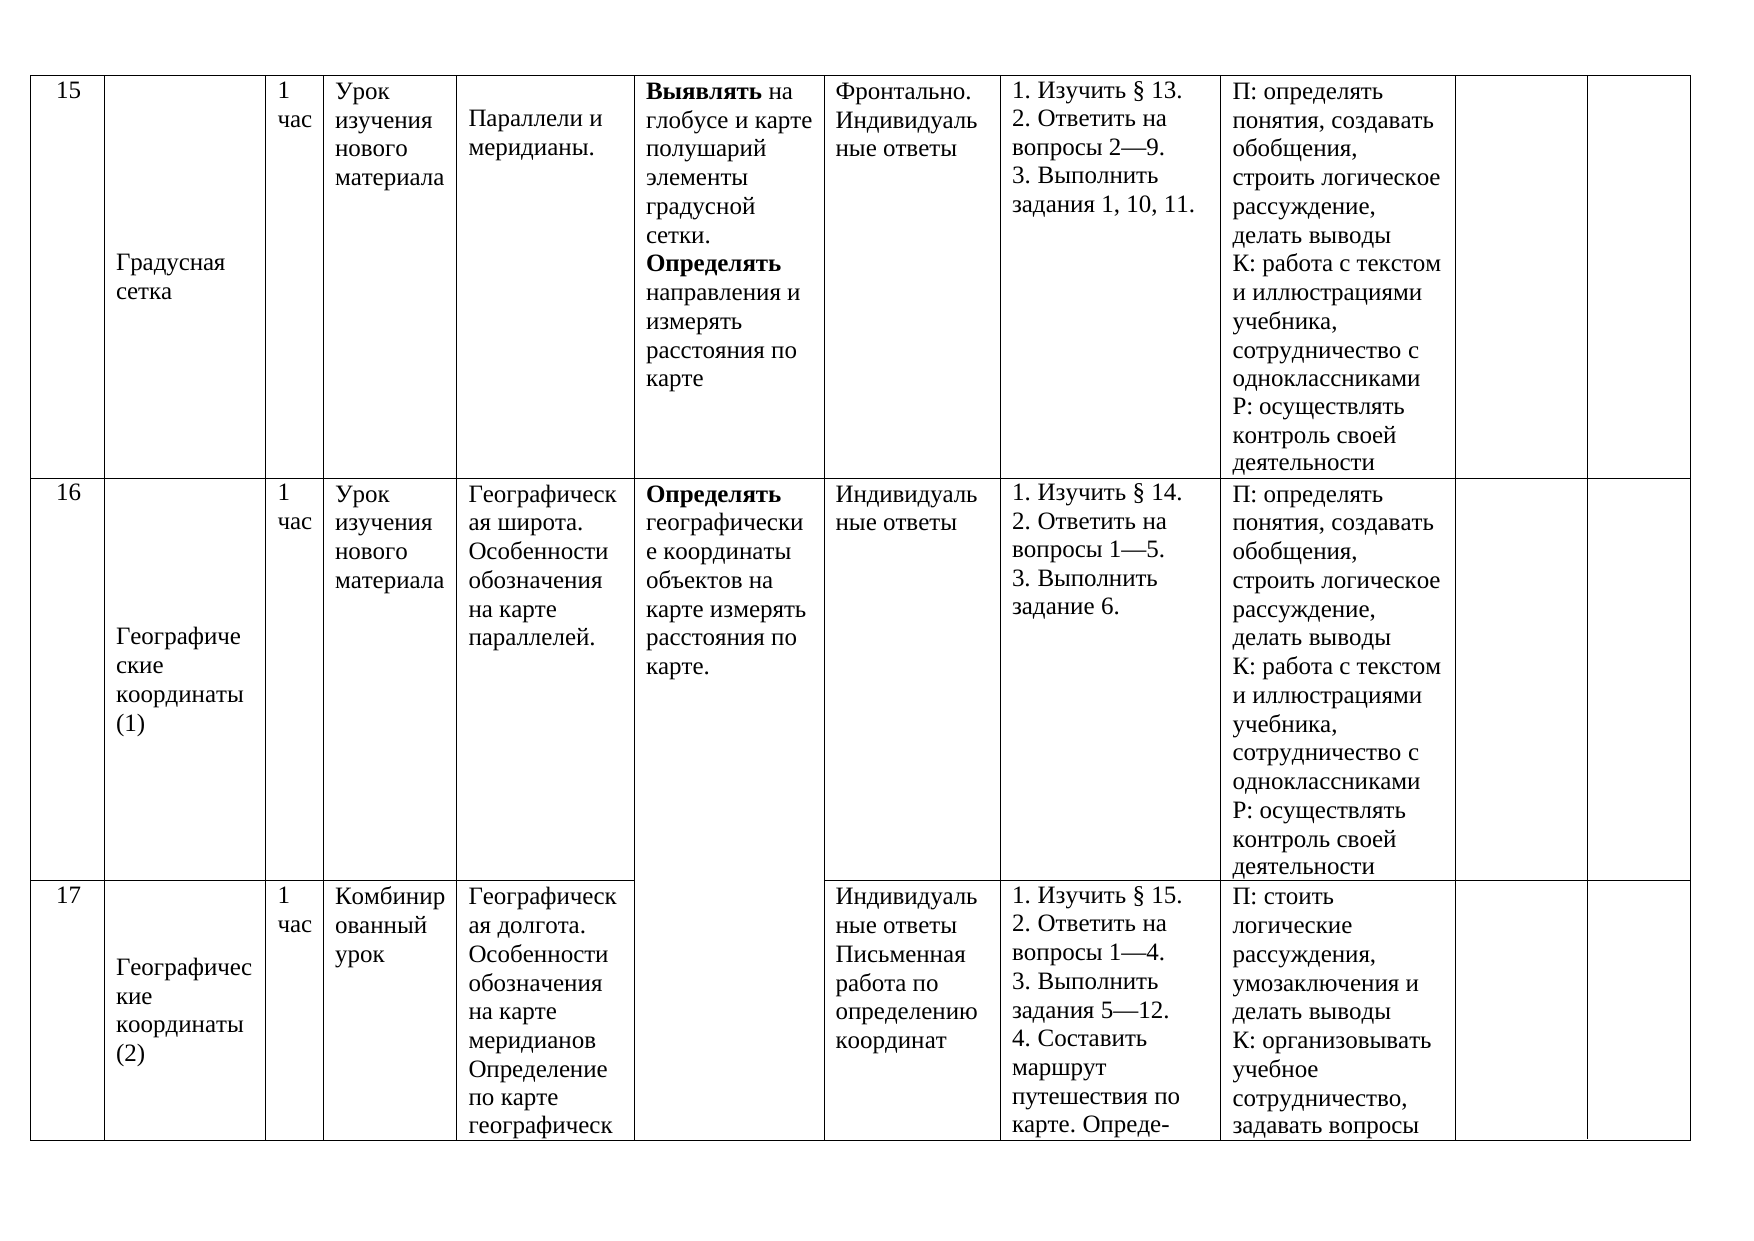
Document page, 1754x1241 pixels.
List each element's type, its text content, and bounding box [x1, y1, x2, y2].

table_header Градусная сетка [105, 76, 265, 478]
table_cell 16 [31, 479, 104, 880]
table_cell Индивидуаль ные ответы Письменная работа по определению координат [825, 881, 1000, 1140]
table_cell [1588, 479, 1690, 880]
table_cell Географическ ая широта. Особенности обозначения на карте параллелей. [457, 479, 634, 880]
table_cell Географиче ские координаты (1) [105, 479, 265, 880]
table_cell П: определять понятия, создавать обобщения, строить логическое рассуждение, делать выводы К: работа с текстом и иллюстрациями учебника, сотрудничество с одноклассниками Р: осуществлять контроль своей деятельности [1221, 479, 1455, 880]
table_header Урок изучения нового материала [324, 76, 456, 478]
table_header 1 час [266, 76, 323, 478]
table_header Фронтально. Индивидуаль ные ответы [825, 76, 1000, 478]
table_cell Изучить § 15. Ответить на вопросы 1—4. Выполнить задания 5—12. Составить маршрут путешествия по карте. Опреде- [1001, 881, 1220, 1140]
table_cell Географическ ая долгота. Особенности обозначения на карте меридианов Определение по карте географическ [457, 881, 634, 1140]
table_header 15 [31, 76, 104, 478]
table_cell [1588, 881, 1690, 1140]
table_cell Урок изучения нового материала [324, 479, 456, 880]
table_cell [1456, 479, 1587, 880]
table_header П: определять понятия, создавать обобщения, строить логическое рассуждение, делать выводы К: работа с текстом и иллюстрациями учебника, сотрудничество с одноклассниками Р: осуществлять контроль своей деятельности [1221, 76, 1455, 478]
table_header [1588, 76, 1690, 478]
table_cell Комбинир ованный урок [324, 881, 456, 1140]
table_cell 17 [31, 881, 104, 1140]
table_cell Индивидуаль ные ответы [825, 479, 1000, 880]
table_cell Географичес кие координаты (2) [105, 881, 265, 1140]
table_header Параллели и меридианы. [457, 76, 634, 478]
table_cell 1 час [266, 479, 323, 880]
table_cell Изучить § 14. Ответить на вопросы 1—5. Выполнить задание 6. [1001, 479, 1220, 880]
table_cell 1 час [266, 881, 323, 1140]
table_cell Определять географически е координаты объектов на карте измерять расстояния по карте. [635, 479, 824, 1140]
table_cell П: стоить логические рассуждения, умозаключения и делать выводы К: организовывать учебное сотрудничество, задавать вопросы [1221, 881, 1455, 1140]
table_cell [1456, 881, 1587, 1140]
table_header [1456, 76, 1587, 478]
table_header Выявлять на глобусе и карте полушарий элементы градусной сетки. Определять направления и измерять расстояния по карте [635, 76, 824, 478]
table_header Изучить § 13. Ответить на вопросы 2—9. Выполнить задания 1, 10, 11. [1001, 76, 1220, 478]
